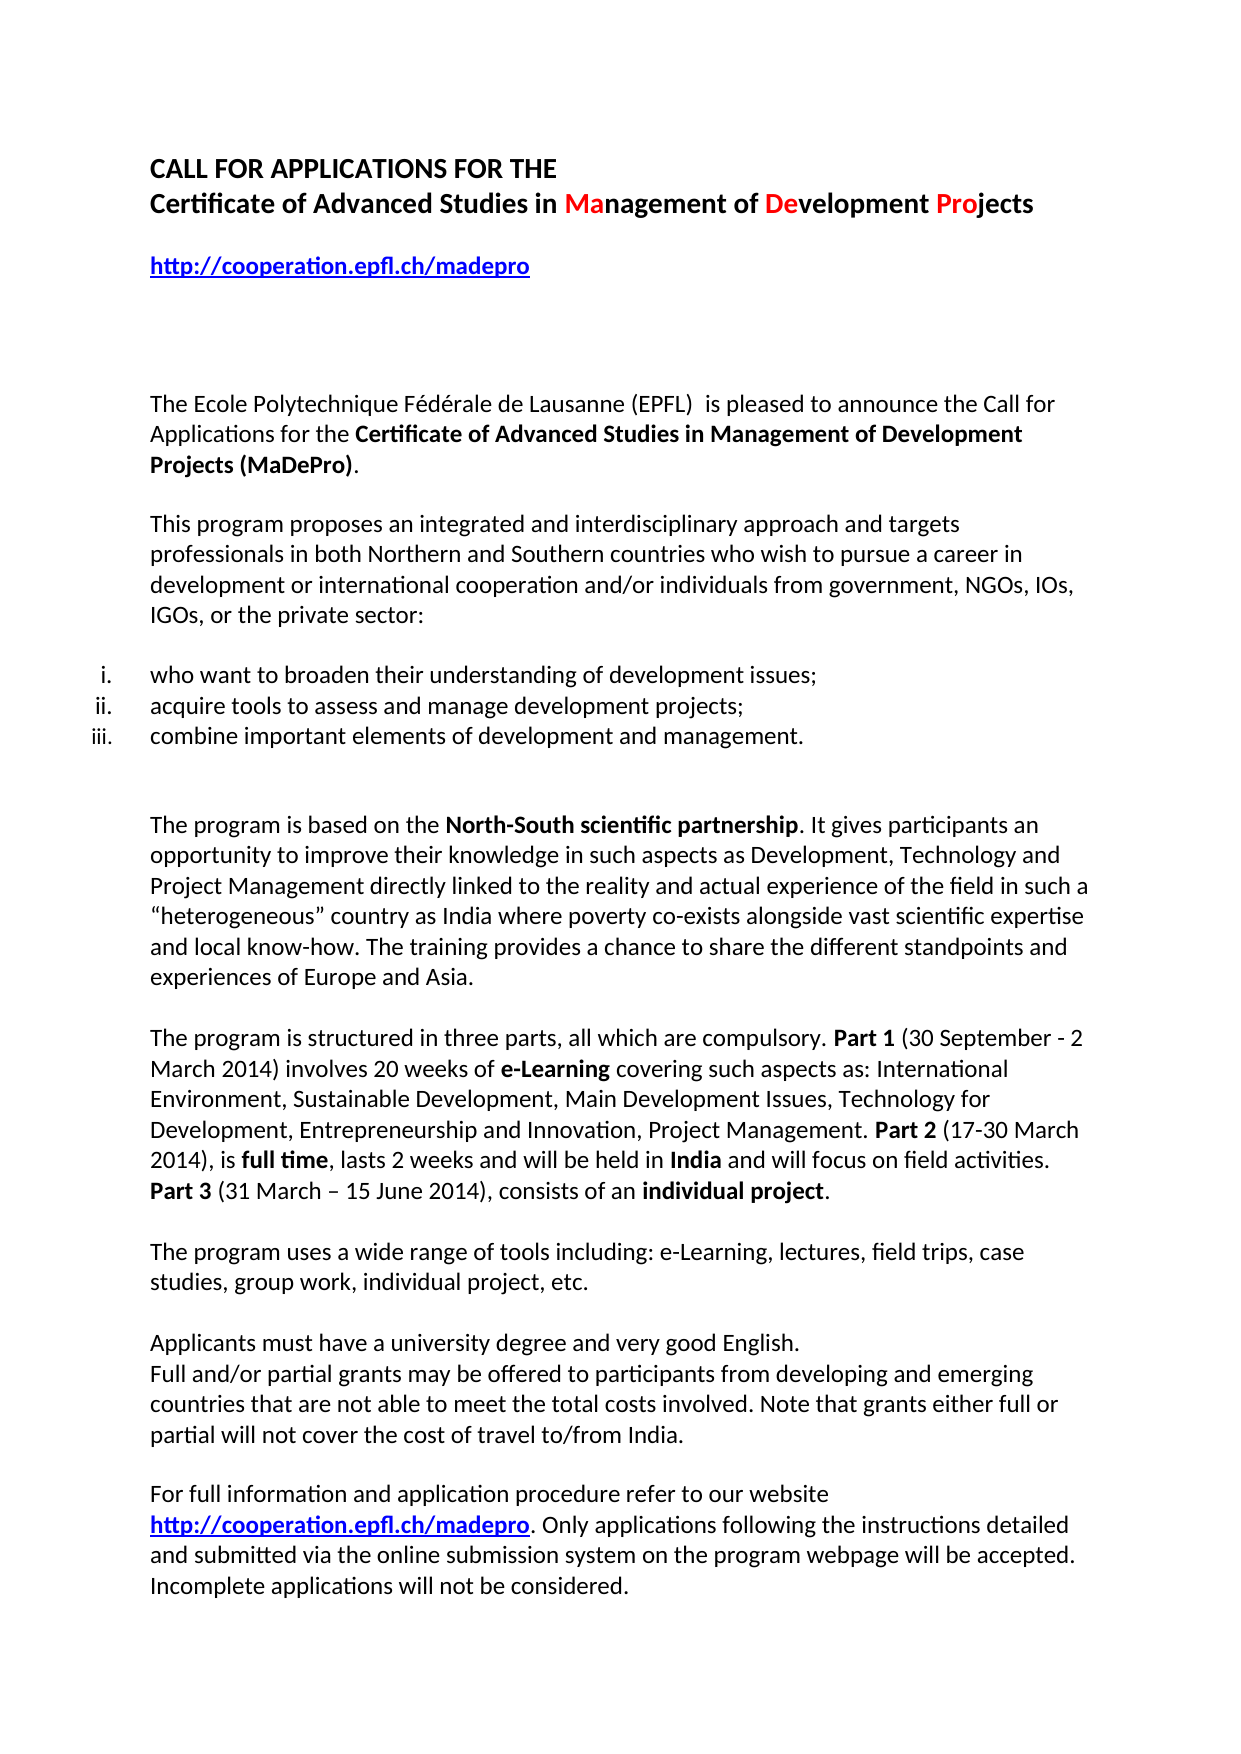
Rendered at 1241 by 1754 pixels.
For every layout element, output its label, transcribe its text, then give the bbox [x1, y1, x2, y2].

text The program is based on the North-South scientific partnership. It gives participants an opportunity to improve their knowledge in such aspects as Development, Technology and Project Management directly linked to the reality and actual experience of the field in such a “heterogeneous” country as India where poverty co-exists alongside vast scientific expertise and local know-how. The training provides a chance to share the different standpoints and experiences of Europe and Asia. [150, 809, 1090, 992]
text Full and/or partial grants may be offered to participants from developing and emerging countries that are not able to meet the total costs involved. Note that grants either full or partial will not cover the cost of travel to/from India. [150, 1358, 1090, 1450]
text This program proposes an integrated and interdisciplinary approach and targets professionals in both Northern and Southern countries who wish to pursue a career in development or international cooperation and/or individuals from government, NGOs, IOs, IGOs, or the private sector: [150, 508, 1090, 630]
text For full information and application procedure refer to our website http://cooperation.epfl.ch/madepro. Only applications following the instructions detailed and submitted via the online submission system on the program webpage will be accepted. [150, 1478, 1090, 1570]
text The program uses a wide range of tools including: e-Learning, lectures, field trips, case studies, group work, individual project, etc. [150, 1236, 1090, 1297]
text CALL FOR APPLICATIONS FOR THE [150, 150, 1090, 186]
text Applicants must have a university degree and very good English. [150, 1328, 1090, 1358]
list who want to broaden their understanding of development issues; [112, 659, 1090, 690]
list acquire tools to assess and manage development projects; [112, 690, 1090, 720]
text Incomplete applications will not be considered. [150, 1570, 1090, 1601]
text The Ecole Polytechnique Fédérale de Lausanne (EPFL) is pleased to announce the Call for Applications for the Certificate of Advanced Studies in Management of Development Projects (MaDePro). [150, 388, 1090, 479]
text Certificate of Advanced Studies in Management of Development Projects [150, 186, 1090, 221]
list combine important elements of development and management. [112, 720, 1090, 751]
text http://cooperation.epfl.ch/madepro [150, 250, 1090, 281]
text The program is structured in three parts, all which are compulsory. Part 1 (30 September - 2 March 2014) involves 20 weeks of e-Learning covering such aspects as: International Environment, Sustainable Development, Main Development Issues, Technology for Development, Entrepreneurship and Innovation, Project Management. Part 2 (17-30 March 2014), is full time, lasts 2 weeks and will be held in India and will focus on field activities. Part 3 (31 March – 15 June 2014), consists of an individual project. [150, 1022, 1090, 1206]
